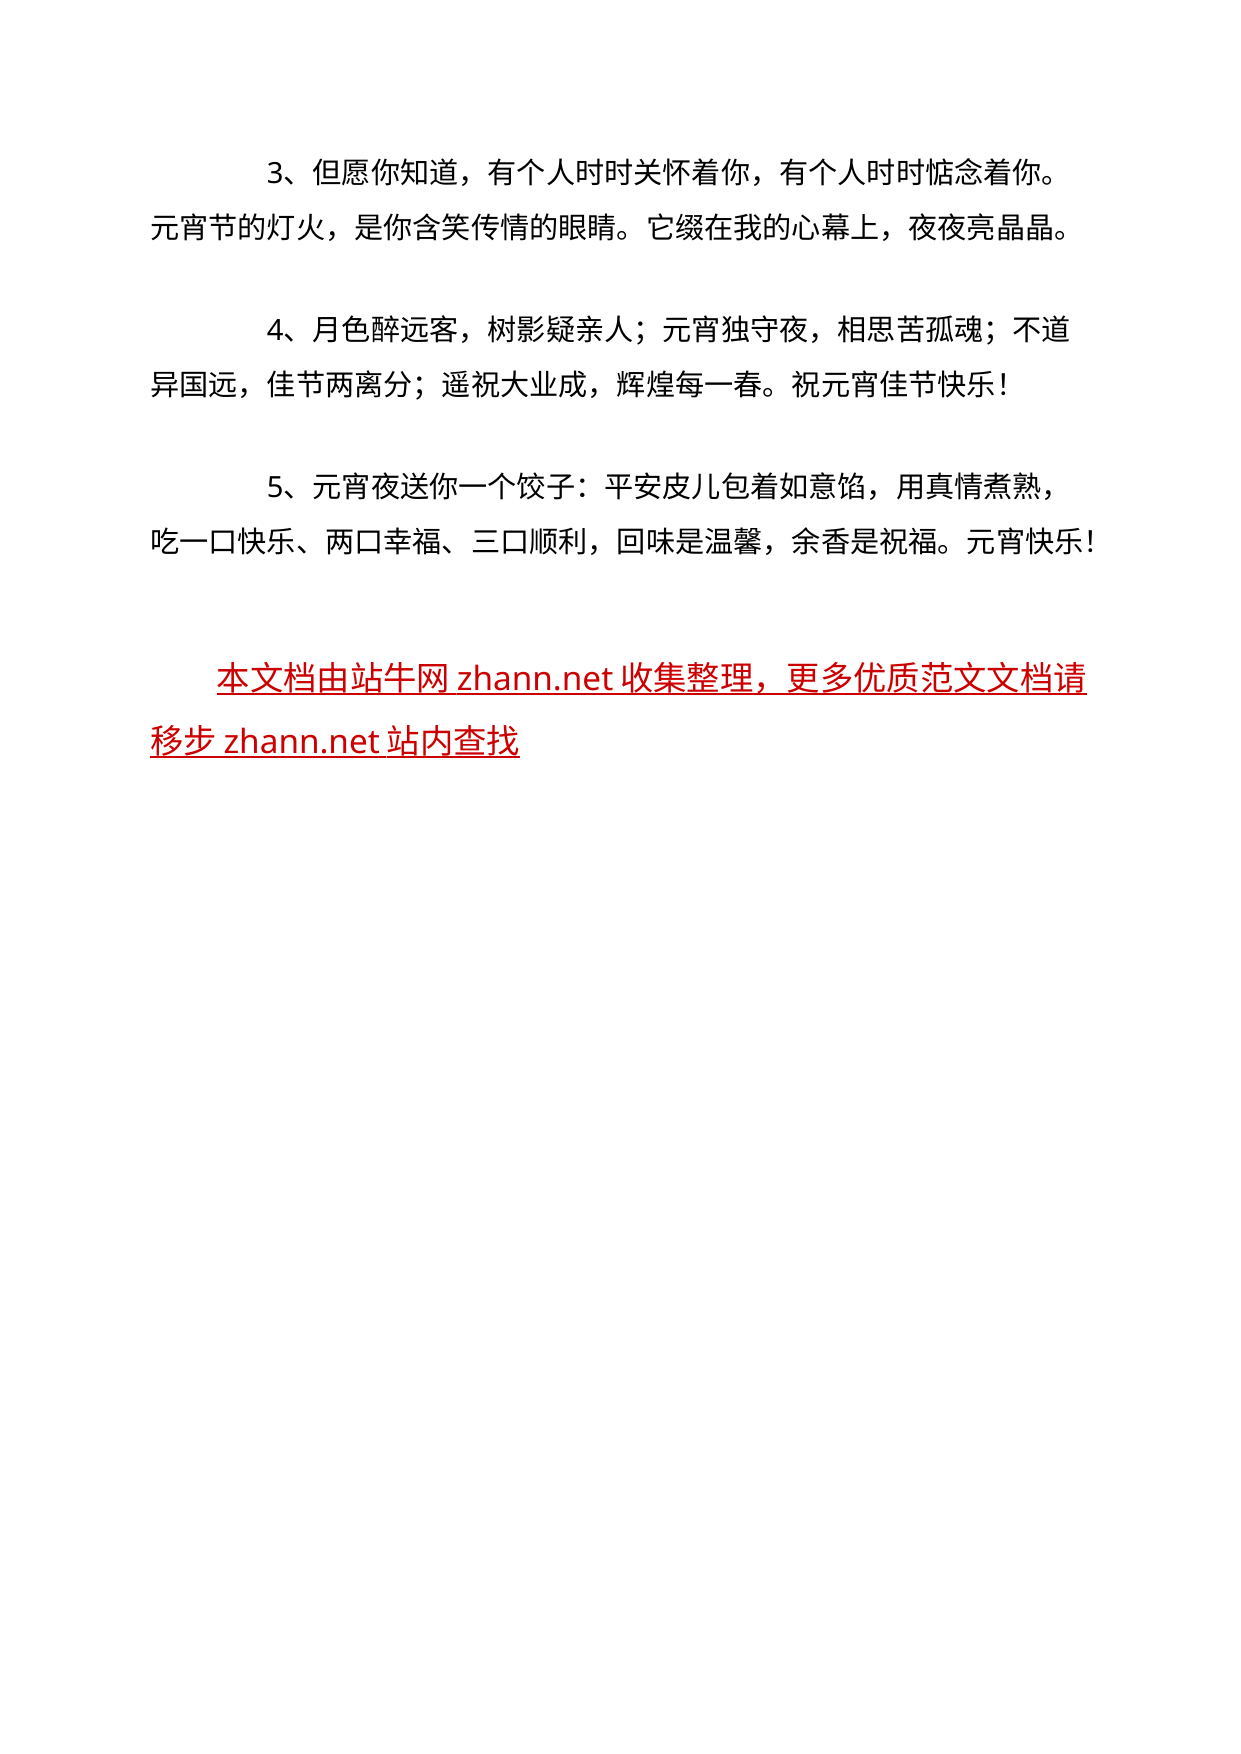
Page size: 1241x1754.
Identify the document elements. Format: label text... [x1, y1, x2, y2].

text 本文档由站牛网zhann.net收集整理，更多优质范文文档请移步zhann.net站内查找 [150, 652, 1090, 763]
text 3、但愿你知道，有个人时时关怀着你，有个人时时惦念着你。元宵节的灯火，是你含笑传情的眼睛。它缀在我的心幕上，夜夜亮晶晶。 [150, 150, 1090, 247]
text 5、元宵夜送你一个饺子：平安皮儿包着如意馅，用真情煮熟，吃一口快乐、两口幸福、三口顺利，回味是温馨，余香是祝福。元宵快乐！ [150, 463, 1090, 561]
text 4、月色醉远客，树影疑亲人；元宵独守夜，相思苦孤魂；不道异国远，佳节两离分；遥祝大业成，辉煌每一春。祝元宵佳节快乐！ [150, 307, 1090, 404]
